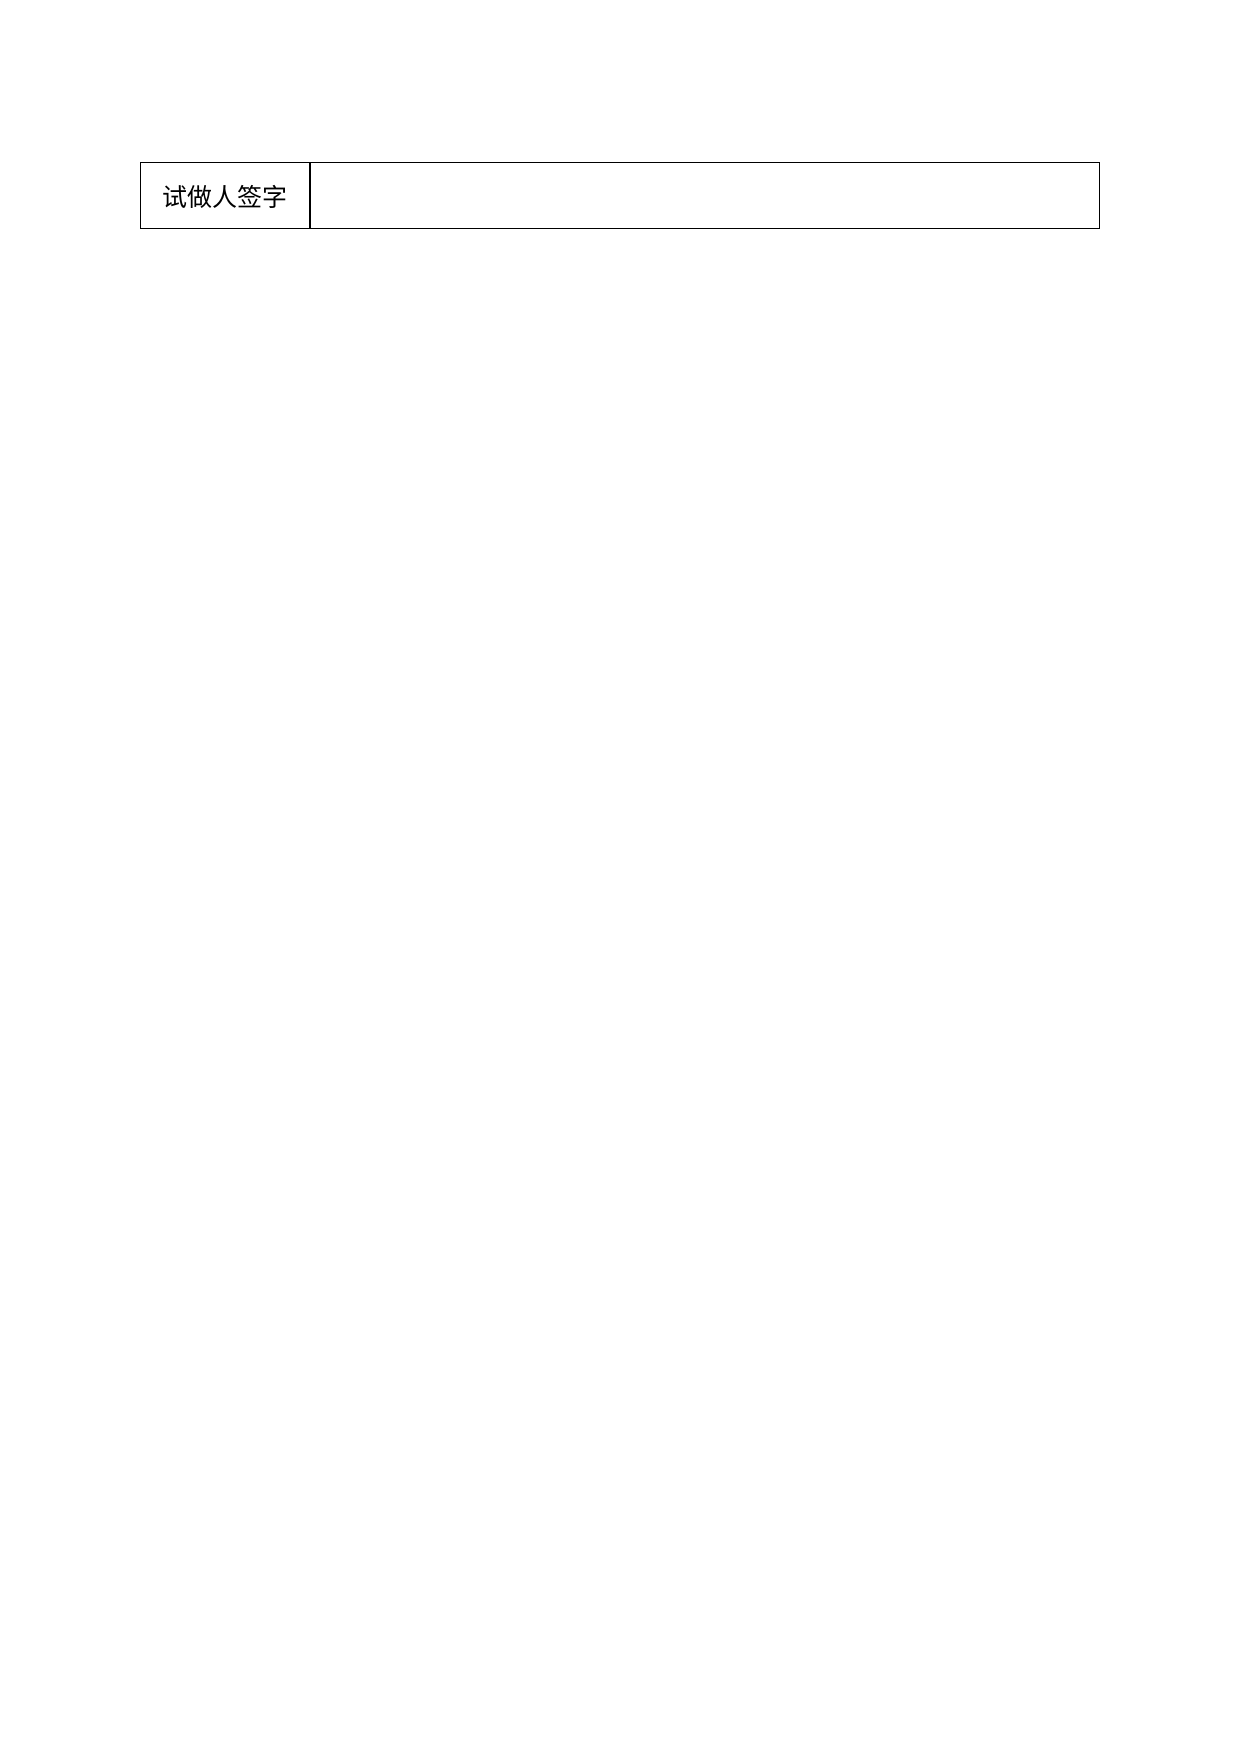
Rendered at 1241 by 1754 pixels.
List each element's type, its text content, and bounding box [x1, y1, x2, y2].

table_cell 试做人签字 [141, 163, 309, 228]
table_cell [311, 163, 1099, 228]
